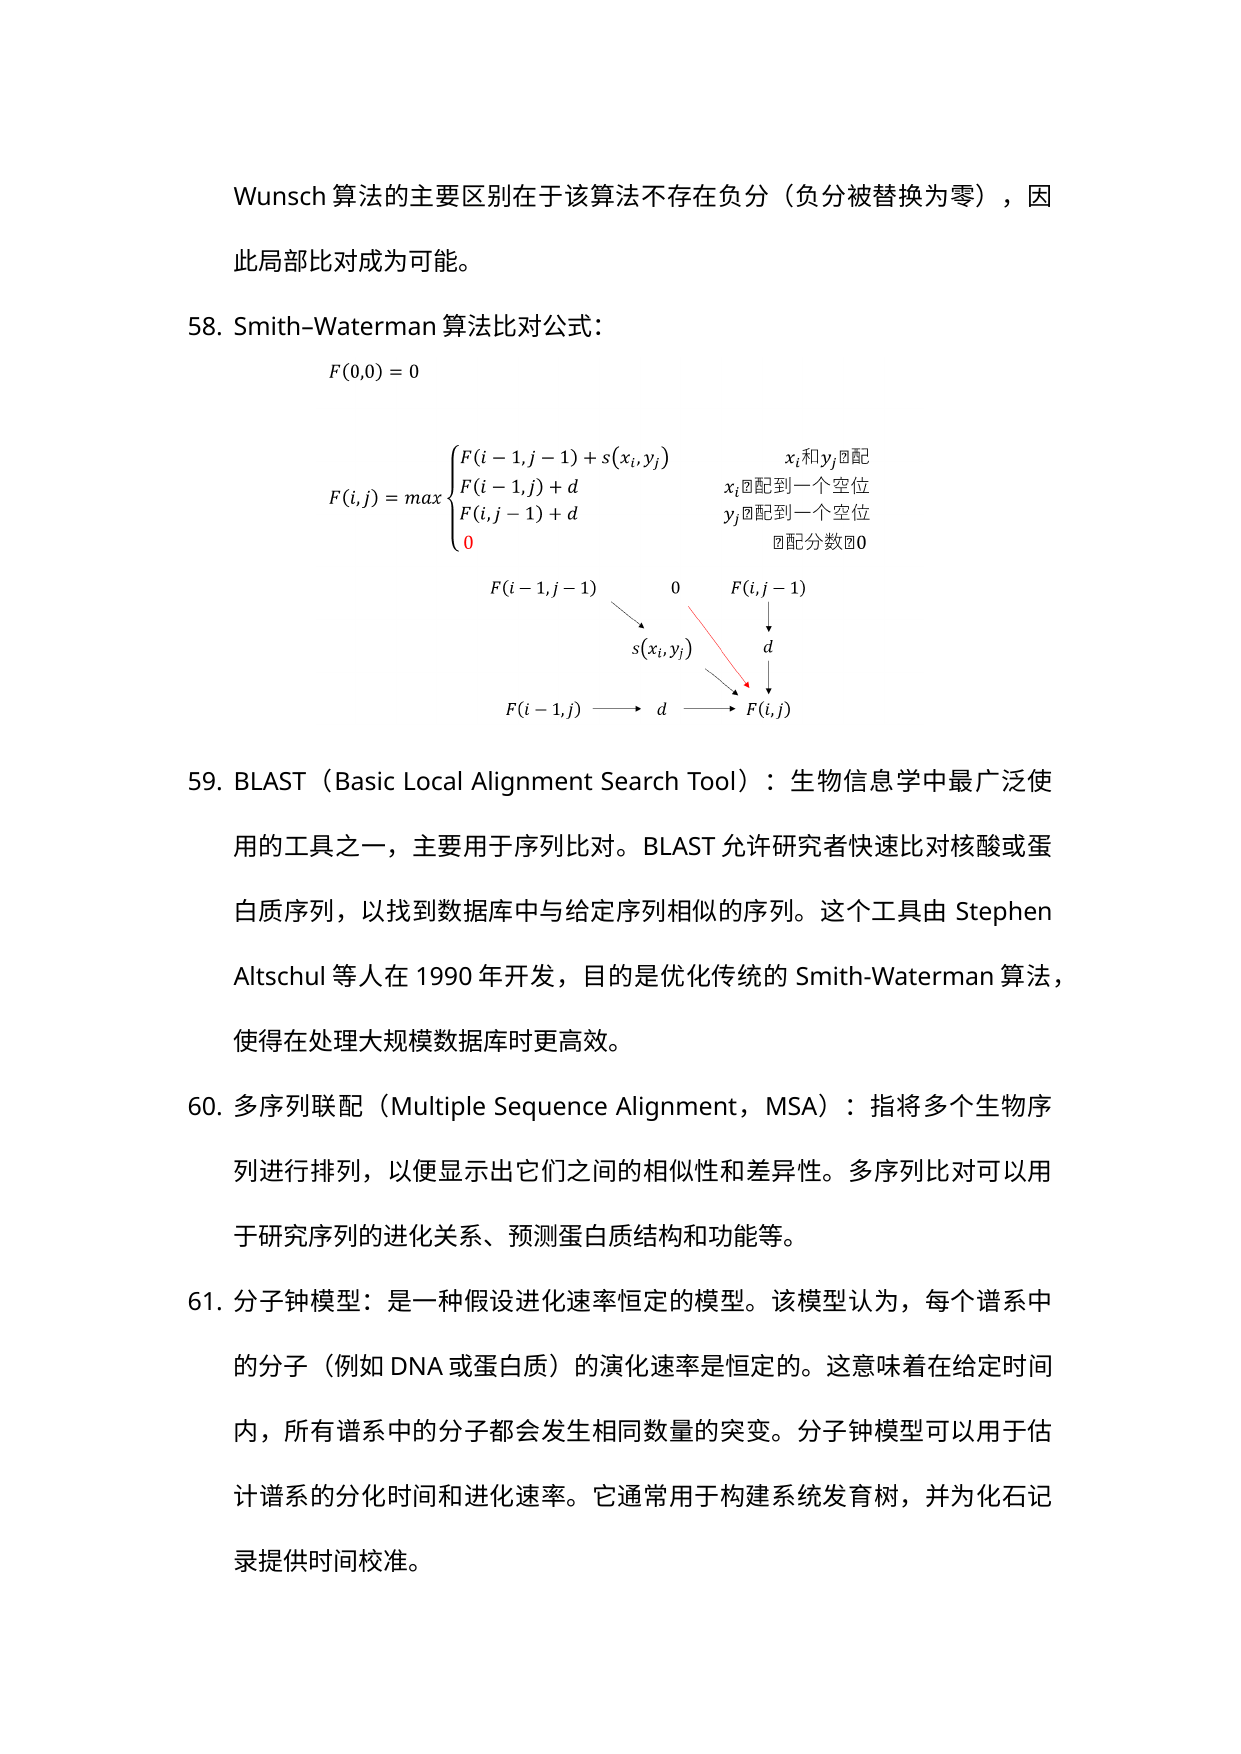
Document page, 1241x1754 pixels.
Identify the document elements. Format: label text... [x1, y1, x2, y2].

picture [315, 357, 925, 725]
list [187, 162, 1053, 292]
list Smith–Waterman算法比对公式： [187, 292, 1053, 357]
list BLAST（Basic Local Alignment Search Tool）：生物信息学中最广泛使用的工具之一，主要用于序列比对。BLAST允许研究者快速比对核酸或蛋白质序列，以找到数据库中与给定序列相似的序列。这个工具由Stephen Altschul等人在1990年开发，目的是优化传统的Smith-Waterman算法，使得在处理大规模数据库时更高效。 [187, 747, 1053, 1072]
list 分子钟模型：是一种假设进化速率恒定的模型。该模型认为，每个谱系中的分子（例如DNA或蛋白质）的演化速率是恒定的。这意味着在给定时间内，所有谱系中的分子都会发生相同数量的突变。分子钟模型可以用于估计谱系的分化时间和进化速率。它通常用于构建系统发育树，并为化石记录提供时间校准。 [187, 1267, 1053, 1592]
list 多序列联配（Multiple Sequence Alignment，MSA）：指将多个生物序列进行排列，以便显示出它们之间的相似性和差异性。多序列比对可以用于研究序列的进化关系、预测蛋白质结构和功能等。 [187, 1072, 1053, 1267]
